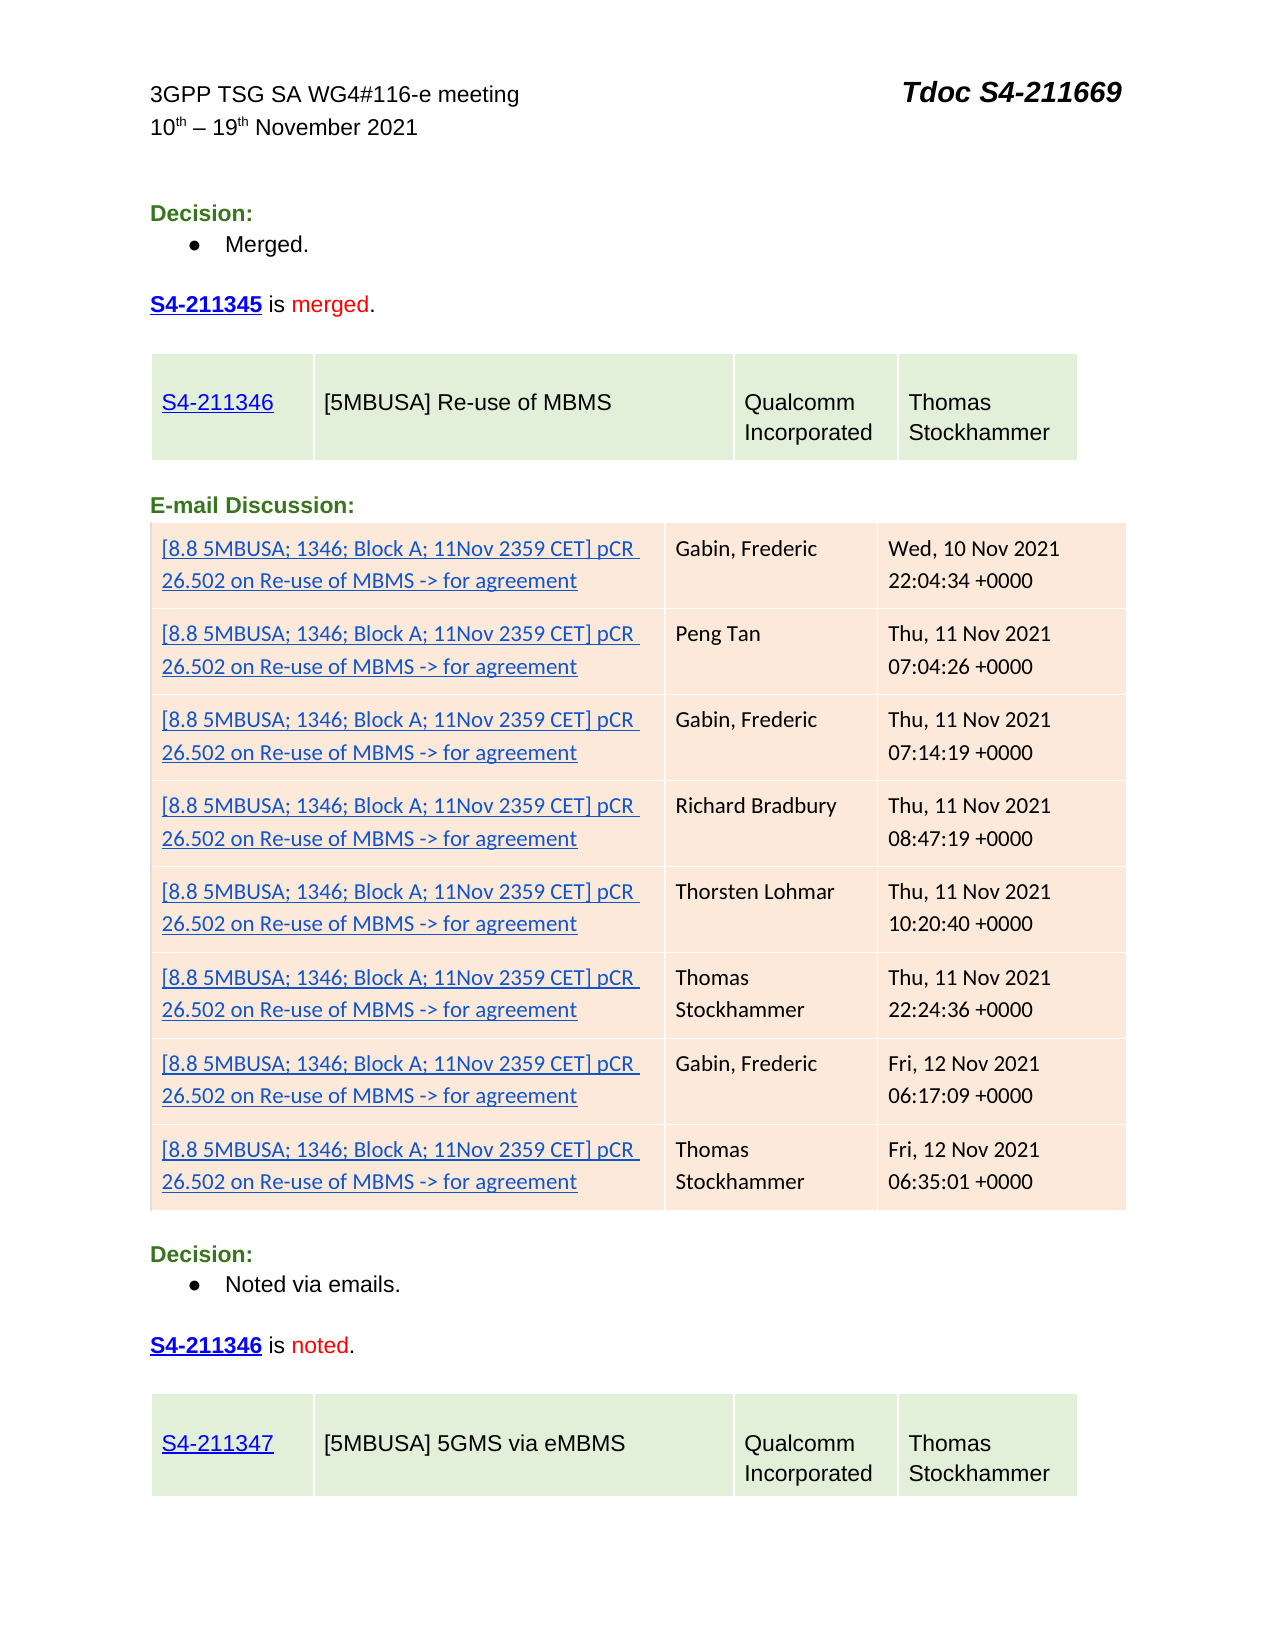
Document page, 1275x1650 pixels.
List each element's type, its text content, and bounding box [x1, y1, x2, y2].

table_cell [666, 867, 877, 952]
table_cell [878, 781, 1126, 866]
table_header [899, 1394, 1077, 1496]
text Decision: [150, 1241, 1125, 1267]
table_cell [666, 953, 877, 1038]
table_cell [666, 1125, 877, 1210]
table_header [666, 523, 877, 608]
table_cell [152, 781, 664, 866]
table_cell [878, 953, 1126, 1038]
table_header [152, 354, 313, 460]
text S4-211345 is merged. [150, 291, 1125, 317]
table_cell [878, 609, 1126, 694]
list Merged. [187, 231, 1125, 257]
list Noted via emails. [187, 1271, 1125, 1297]
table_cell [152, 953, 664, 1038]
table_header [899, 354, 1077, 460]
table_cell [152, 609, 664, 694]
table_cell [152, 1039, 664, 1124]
text Decision: [150, 200, 1125, 227]
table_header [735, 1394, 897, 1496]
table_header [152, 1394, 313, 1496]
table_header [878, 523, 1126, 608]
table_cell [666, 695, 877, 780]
text S4-211346 is noted. [150, 1332, 1125, 1358]
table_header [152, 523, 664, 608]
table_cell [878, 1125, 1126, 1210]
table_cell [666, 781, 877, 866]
text E-mail Discussion: [150, 492, 1125, 518]
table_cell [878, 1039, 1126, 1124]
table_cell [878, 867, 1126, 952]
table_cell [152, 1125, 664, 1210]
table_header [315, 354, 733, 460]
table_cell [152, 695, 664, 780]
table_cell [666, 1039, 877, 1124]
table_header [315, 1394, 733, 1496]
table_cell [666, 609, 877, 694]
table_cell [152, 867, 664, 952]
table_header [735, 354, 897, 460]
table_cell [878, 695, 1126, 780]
